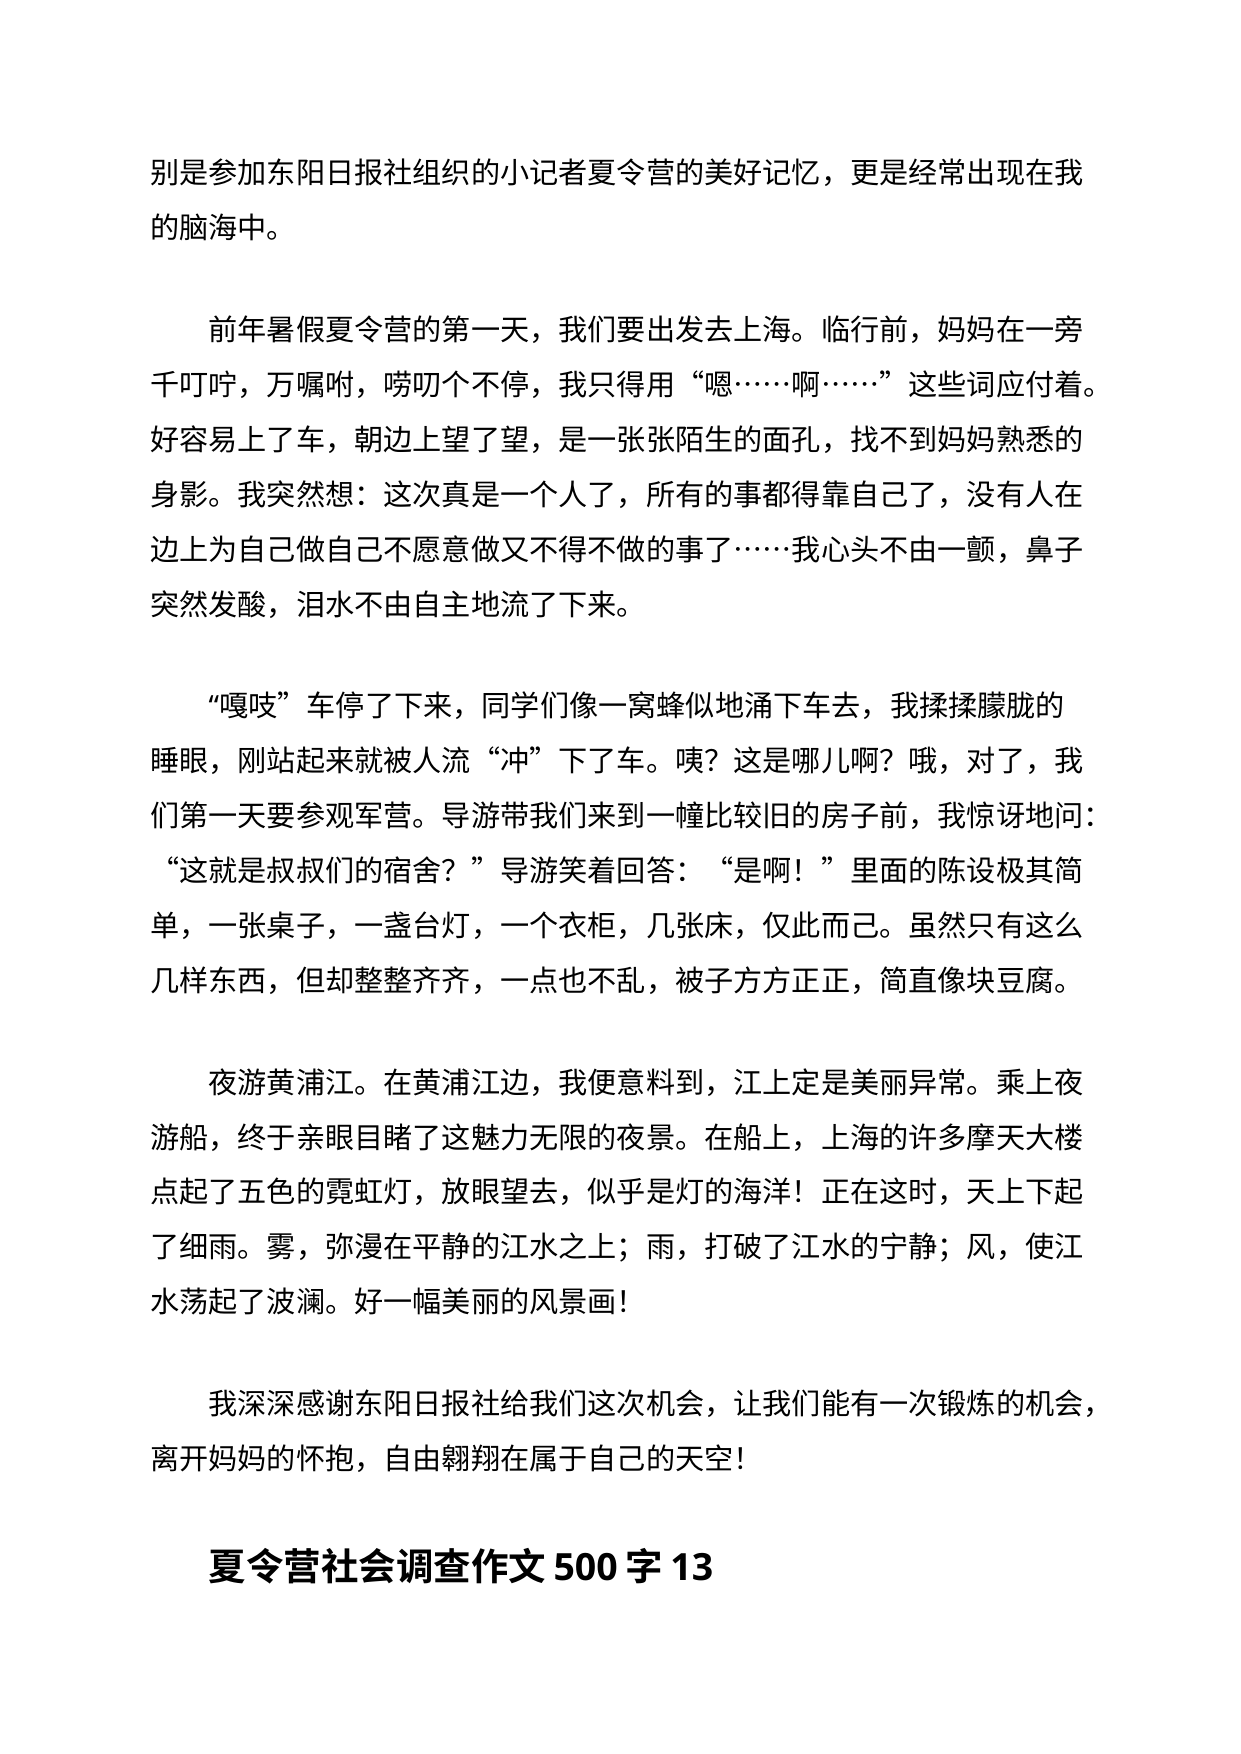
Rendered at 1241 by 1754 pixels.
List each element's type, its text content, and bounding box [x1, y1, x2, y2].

text 前年暑假夏令营的第一天，我们要出发去上海。临行前，妈妈在一旁千叮咛，万嘱咐，唠叨个不停，我只得用“嗯……啊……”这些词应付着。好容易上了车，朝边上望了望，是一张张陌生的面孔，找不到妈妈熟悉的身影。我突然想：这次真是一个人了，所有的事都得靠自己了，没有人在边上为自己做自己不愿意做又不得不做的事了……我心头不由一颤，鼻子突然发酸，泪水不由自主地流了下来。 [150, 307, 1090, 623]
text 夏令营社会调查作文500字13 [150, 1537, 1090, 1592]
text “嘎吱”车停了下来，同学们像一窝蜂似地涌下车去，我揉揉朦胧的睡眼，刚站起来就被人流“冲”下了车。咦？这是哪儿啊？哦，对了，我们第一天要参观军营。导游带我们来到一幢比较旧的房子前，我惊讶地问：“这就是叔叔们的宿舍？”导游笑着回答：“是啊！”里面的陈设极其简单，一张桌子，一盏台灯，一个衣柜，几张床，仅此而己。虽然只有这么几样东西，但却整整齐齐，一点也不乱，被子方方正正，简直像块豆腐。 [150, 683, 1090, 1000]
text 我深深感谢东阳日报社给我们这次机会，让我们能有一次锻炼的机会，离开妈妈的怀抱，自由翱翔在属于自己的天空！ [150, 1381, 1090, 1478]
text 夜游黄浦江。在黄浦江边，我便意料到，江上定是美丽异常。乘上夜游船，终于亲眼目睹了这魅力无限的夜景。在船上，上海的许多摩天大楼点起了五色的霓虹灯，放眼望去，似乎是灯的海洋！正在这时，天上下起了细雨。雾，弥漫在平静的江水之上；雨，打破了江水的宁静；风，使江水荡起了波澜。好一幅美丽的风景画！ [150, 1059, 1090, 1321]
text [150, 150, 1090, 247]
